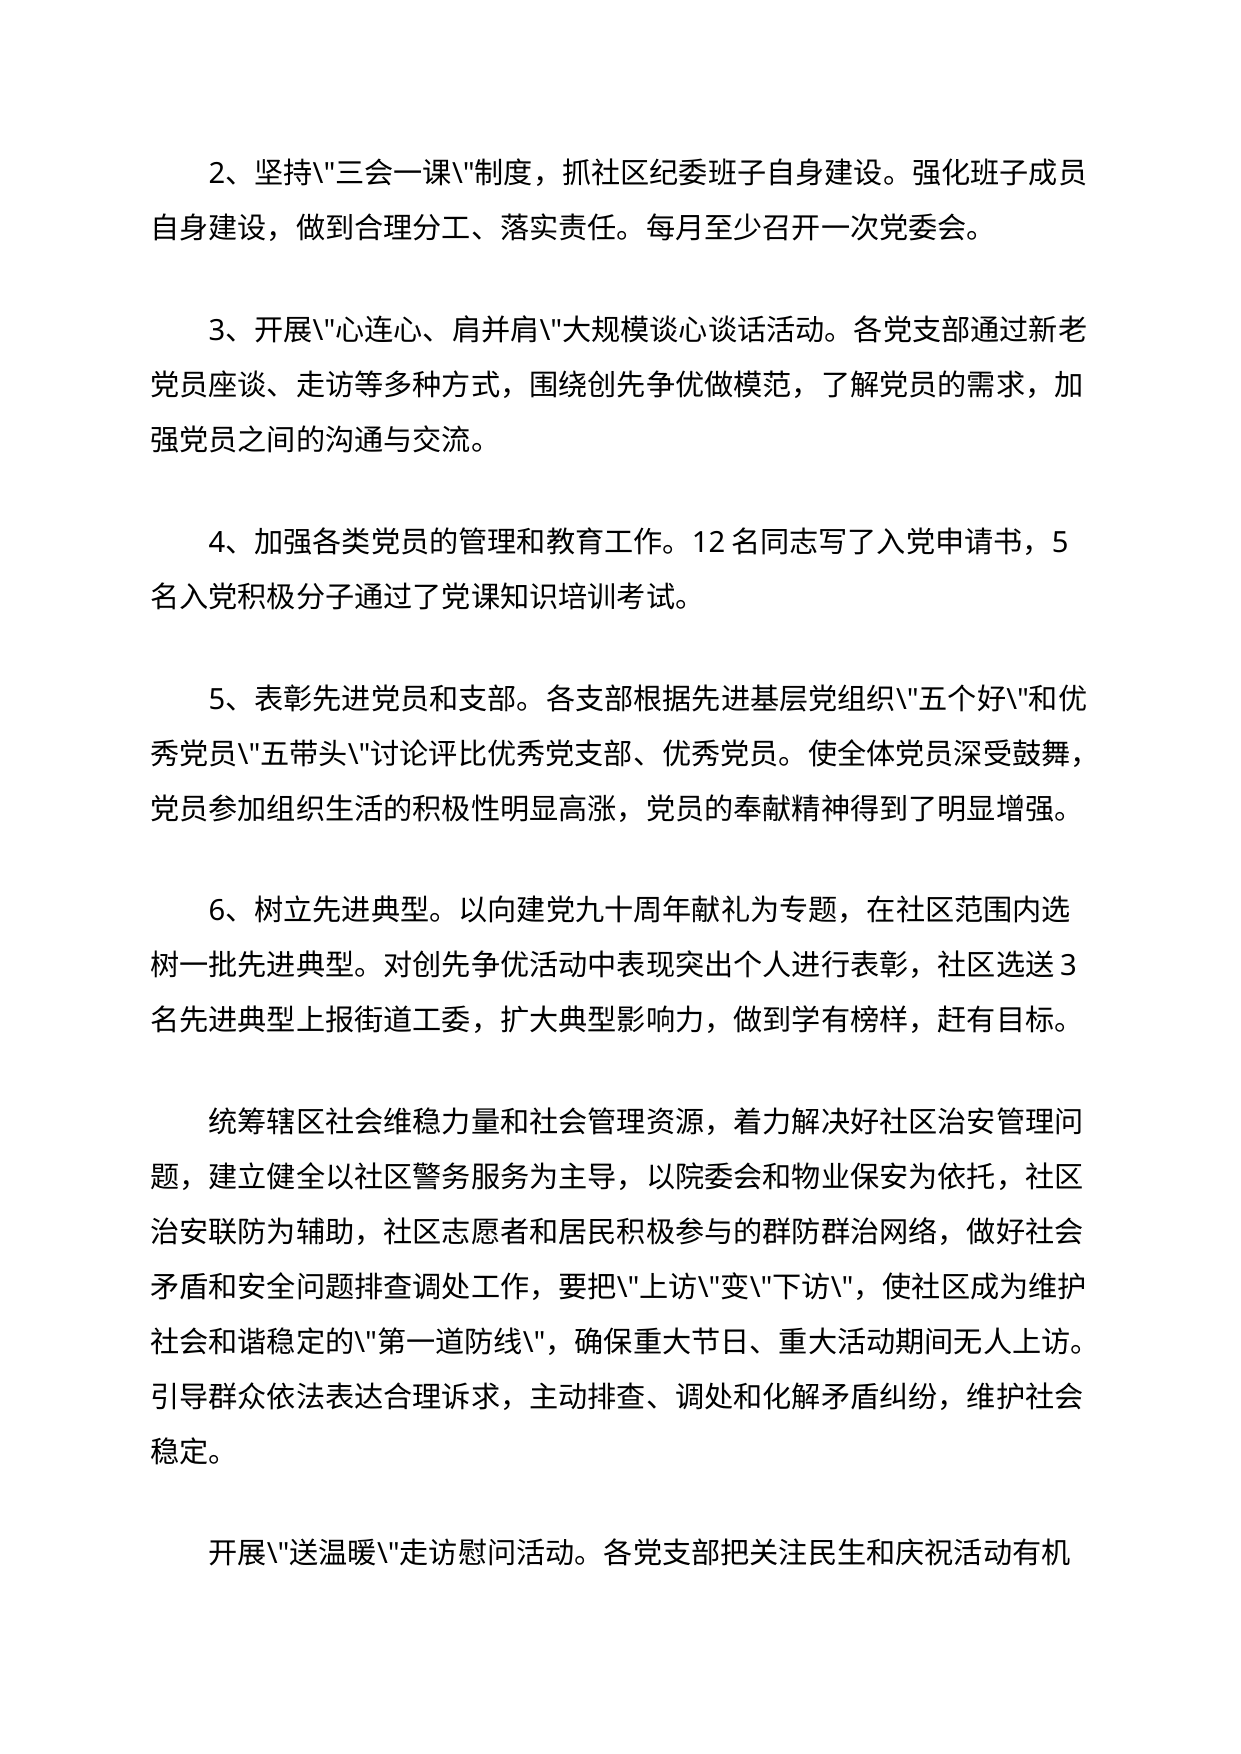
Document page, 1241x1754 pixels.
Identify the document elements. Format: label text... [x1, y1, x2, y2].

text 4、加强各类党员的管理和教育工作。12名同志写了入党申请书，5名入党积极分子通过了党课知识培训考试。 [150, 518, 1090, 616]
text 6、树立先进典型。以向建党九十周年献礼为专题，在社区范围内选树一批先进典型。对创先争优活动中表现突出个人进行表彰，社区选送3名先进典型上报街道工委，扩大典型影响力，做到学有榜样，赶有目标。 [150, 887, 1090, 1039]
text 3、开展\"心连心、肩并肩\"大规模谈心谈话活动。各党支部通过新老党员座谈、走访等多种方式，围绕创先争优做模范，了解党员的需求，加强党员之间的沟通与交流。 [150, 307, 1090, 459]
text 2、坚持\"三会一课\"制度，抓社区纪委班子自身建设。强化班子成员自身建设，做到合理分工、落实责任。每月至少召开一次党委会。 [150, 150, 1090, 247]
text 统筹辖区社会维稳力量和社会管理资源，着力解决好社区治安管理问题，建立健全以社区警务服务为主导，以院委会和物业保安为依托，社区治安联防为辅助，社区志愿者和居民积极参与的群防群治网络，做好社会矛盾和安全问题排查调处工作，要把\"上访\"变\"下访\"，使社区成为维护社会和谐稳定的\"第一道防线\"，确保重大节日、重大活动期间无人上访。引导群众依法表达合理诉求，主动排查、调处和化解矛盾纠纷，维护社会稳定。 [150, 1099, 1090, 1471]
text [150, 1530, 1090, 1572]
text 5、表彰先进党员和支部。各支部根据先进基层党组织\"五个好\"和优秀党员\"五带头\"讨论评比优秀党支部、优秀党员。使全体党员深受鼓舞，党员参加组织生活的积极性明显高涨，党员的奉献精神得到了明显增强。 [150, 675, 1090, 827]
